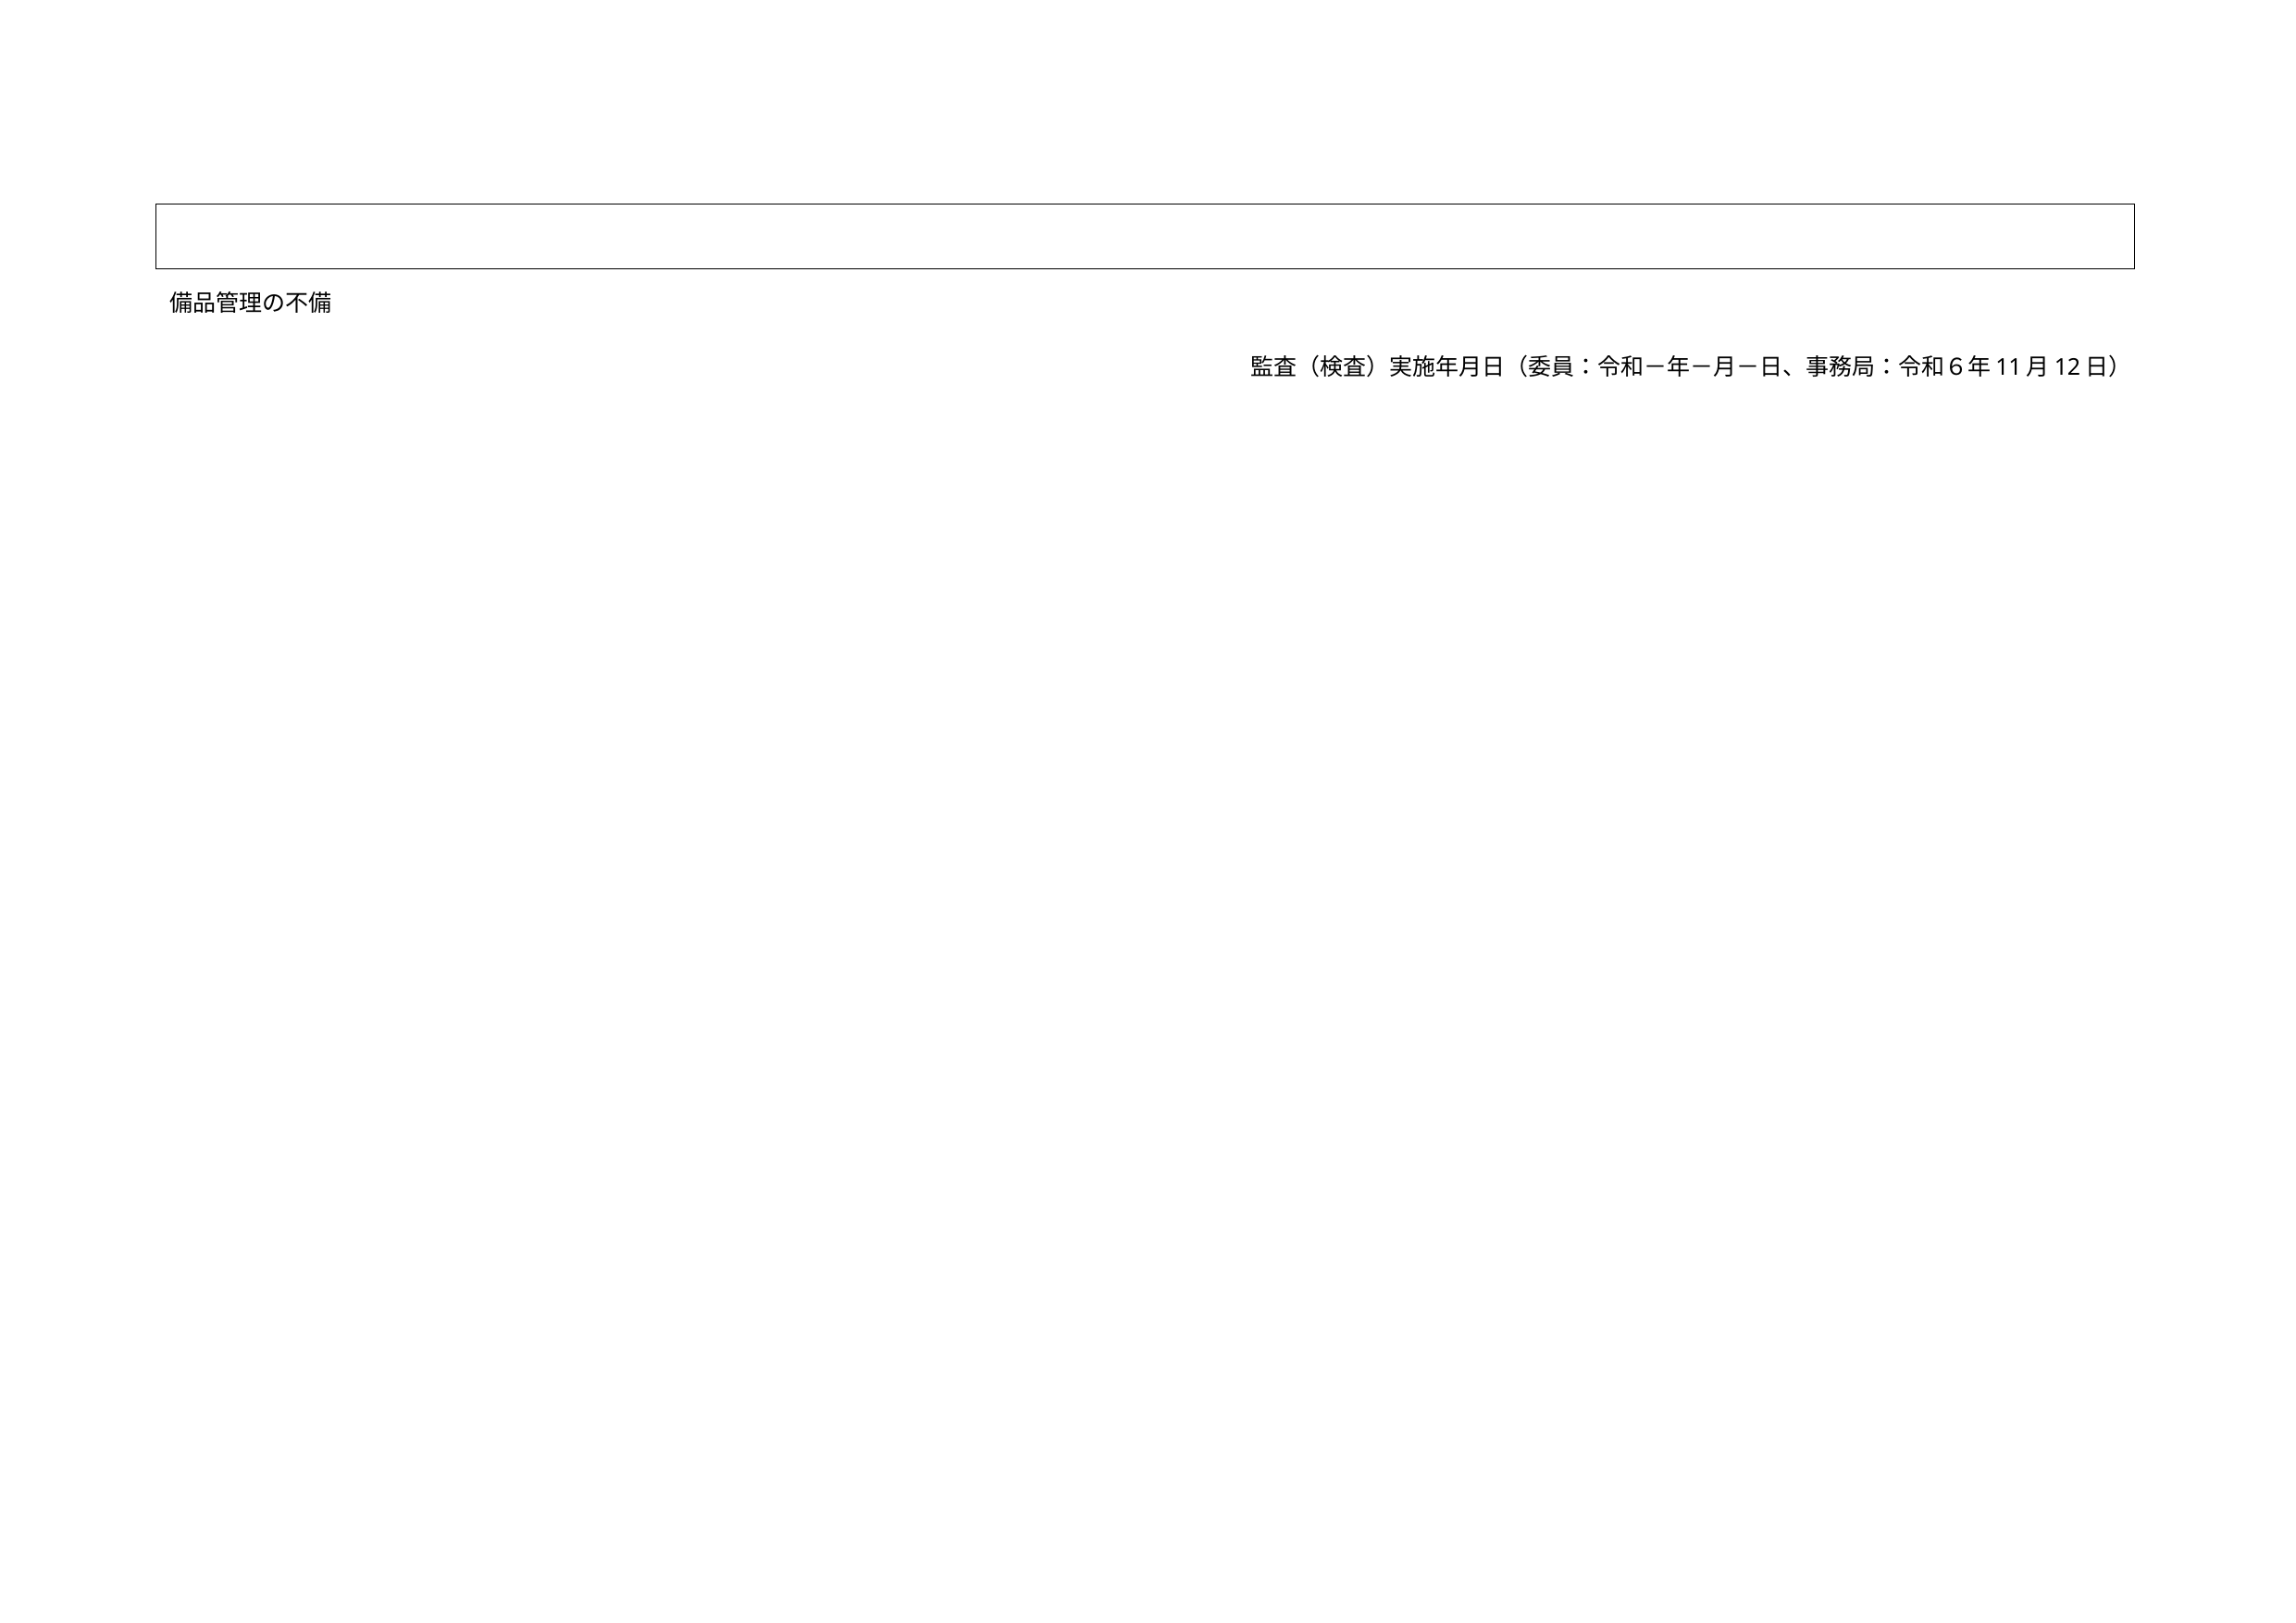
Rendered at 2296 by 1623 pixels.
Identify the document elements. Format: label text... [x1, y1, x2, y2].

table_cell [156, 204, 2134, 268]
text 監査（検査）実施年月日（委員：令和－年－月－日、事務局：令和６年11月12日） [156, 333, 2131, 397]
text 備品管理の不備 [156, 269, 2131, 333]
